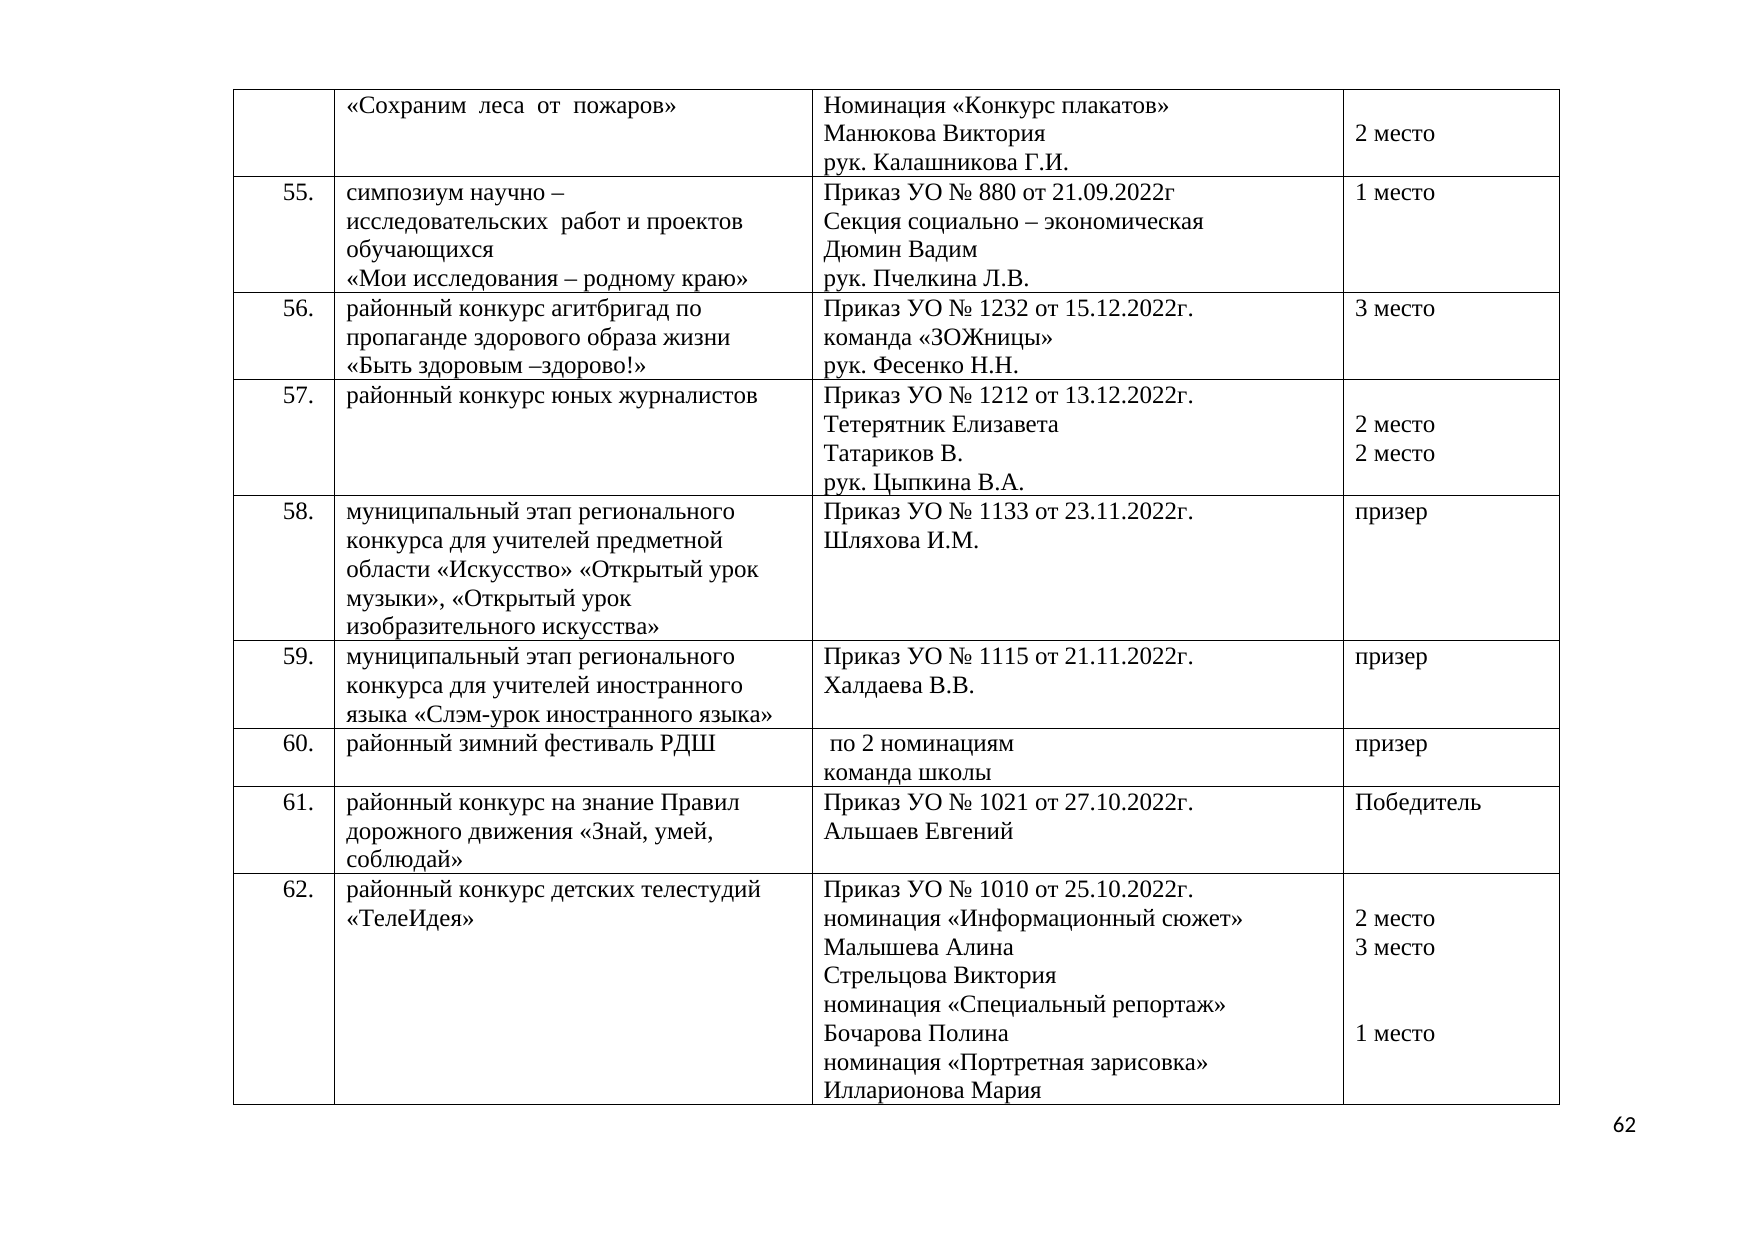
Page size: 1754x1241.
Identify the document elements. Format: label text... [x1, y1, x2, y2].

table_cell Победитель [1344, 787, 1559, 873]
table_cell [335, 874, 812, 1104]
table_cell 2 место [1344, 90, 1559, 176]
table_cell районный конкурс агитбригад по пропаганде здорового образа жизни «Быть здоровым –здорово!» [335, 293, 812, 379]
table_cell [234, 874, 334, 1104]
table_cell [234, 380, 334, 495]
table_cell 1 место [1344, 177, 1559, 292]
table_cell районный зимний фестиваль РДШ [335, 729, 812, 786]
table_cell Приказ УО № 880 от 21.09.2022г Секция социально – экономическая Дюмин Вадим рук. Пчелкина Л.В. [813, 177, 1343, 292]
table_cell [813, 874, 1343, 1104]
table_cell Приказ УО № 1212 от 13.12.2022г. Тетерятник Елизавета Татариков В. рук. Цыпкина В.А. [813, 380, 1343, 495]
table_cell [1344, 874, 1559, 1104]
table_cell [234, 177, 334, 292]
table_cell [813, 90, 1343, 176]
table_cell [234, 496, 334, 640]
table_cell Приказ УО № 1133 от 23.11.2022г. Шляхова И.М. [813, 496, 1343, 640]
table_cell районный конкурс на знание Правил дорожного движения «Знай, умей, соблюдай» [335, 787, 812, 873]
table_cell [234, 90, 334, 176]
table_cell районный конкурс юных журналистов [335, 380, 812, 495]
table_cell призер [1344, 641, 1559, 727]
table_cell симпозиум научно – исследовательских работ и проектов обучающихся «Мои исследования – родному краю» [335, 177, 812, 292]
table_cell Приказ УО № 1232 от 15.12.2022г. команда «ЗОЖницы» рук. Фесенко Н.Н. [813, 293, 1343, 379]
table_cell 2 место 2 место [1344, 380, 1559, 495]
table_cell муниципальный этап регионального конкурса для учителей иностранного языка «Слэм-урок иностранного языка» [335, 641, 812, 727]
table_cell [234, 293, 334, 379]
table_cell призер [1344, 729, 1559, 786]
table_cell [234, 729, 334, 786]
table_cell муниципальный этап областной акции «Сохраним леса от пожаров» [335, 90, 812, 176]
table_cell Приказ УО № 1115 от 21.11.2022г. Халдаева В.В. [813, 641, 1343, 727]
table_cell по 2 номинациям команда школы [813, 729, 1343, 786]
table_cell призер [1344, 496, 1559, 640]
table_cell Приказ УО № 1021 от 27.10.2022г. Альшаев Евгений [813, 787, 1343, 873]
table_cell 3 место [1344, 293, 1559, 379]
table_cell муниципальный этап регионального конкурса для учителей предметной области «Искусство» «Открытый урок музыки», «Открытый урок изобразительного искусства» [335, 496, 812, 640]
table_cell [234, 641, 334, 727]
table_cell [234, 787, 334, 873]
